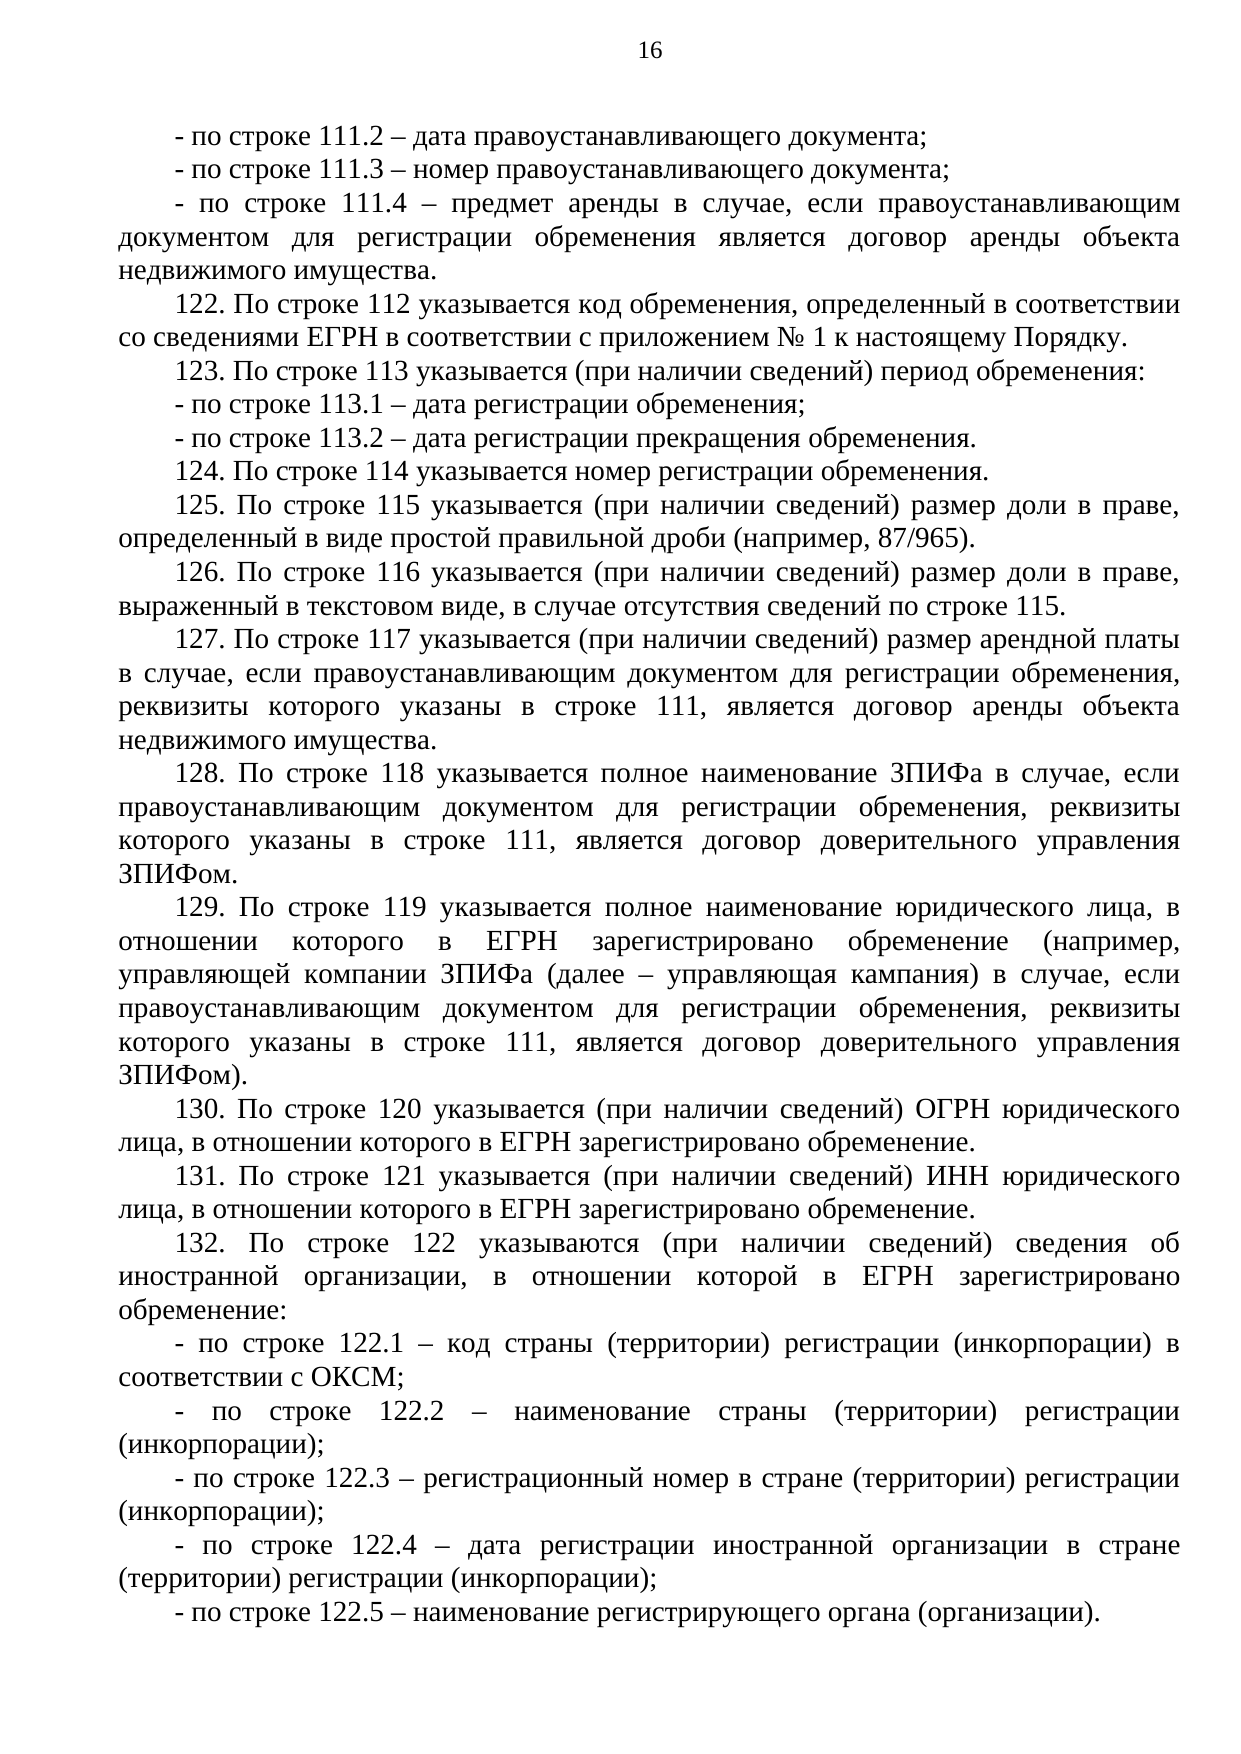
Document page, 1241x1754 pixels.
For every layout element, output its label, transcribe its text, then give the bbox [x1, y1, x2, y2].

text 131. По строке 121 указывается (при наличии сведений) ИНН юридического лица, в отношении которого в ЕГРН зарегистрировано обременение. [118, 1158, 1181, 1225]
text - по строке 122.4 – дата регистрации иностранной организации в стране (территории) регистрации (инкорпорации); [118, 1527, 1181, 1594]
text - по строке 113.1 – дата регистрации обременения; [118, 386, 1181, 420]
text 125. По строке 115 указывается (при наличии сведений) размер доли в праве, определенный в виде простой правильной дроби (например, 87/965). [118, 487, 1181, 554]
text 132. По строке 122 указываются (при наличии сведений) сведения об иностранной организации, в отношении которой в ЕГРН зарегистрировано обременение: [118, 1225, 1181, 1326]
text - по строке 111.2 – дата правоустанавливающего документа; [118, 118, 1181, 152]
text - по строке 122.2 – наименование страны (территории) регистрации (инкорпорации); [118, 1393, 1181, 1460]
text 123. По строке 113 указывается (при наличии сведений) период обременения: [118, 353, 1181, 386]
text 130. По строке 120 указывается (при наличии сведений) ОГРН юридического лица, в отношении которого в ЕГРН зарегистрировано обременение. [118, 1091, 1181, 1158]
text 127. По строке 117 указывается (при наличии сведений) размер арендной платы в случае, если правоустанавливающим документом для регистрации обременения, реквизиты которого указаны в строке 111, является договор аренды объекта недвижимого имущества. [118, 621, 1181, 755]
text 126. По строке 116 указывается (при наличии сведений) размер доли в праве, выраженный в текстовом виде, в случае отсутствия сведений по строке 115. [118, 554, 1181, 621]
text - по строке 111.3 – номер правоустанавливающего документа; [118, 152, 1181, 185]
text - по строке 122.1 – код страны (территории) регистрации (инкорпорации) в соответствии с ОКСМ; [118, 1326, 1181, 1393]
text 124. По строке 114 указывается номер регистрации обременения. [118, 453, 1181, 487]
text - по строке 122.3 – регистрационный номер в стране (территории) регистрации (инкорпорации); [118, 1460, 1181, 1527]
text - по строке 122.5 – наименование регистрирующего органа (организации). [118, 1594, 1181, 1627]
text - по строке 111.4 – предмет аренды в случае, если правоустанавливающим документом для регистрации обременения является договор аренды объекта недвижимого имущества. [118, 185, 1181, 286]
text - по строке 113.2 – дата регистрации прекращения обременения. [118, 420, 1181, 453]
text 122. По строке 112 указывается код обременения, определенный в соответствии со сведениями ЕГРН в соответствии с приложением № 1 к настоящему Порядку. [118, 286, 1181, 353]
text 129. По строке 119 указывается полное наименование юридического лица, в отношении которого в ЕГРН зарегистрировано обременение (например, управляющей компании ЗПИФа (далее – управляющая кампания) в случае, если правоустанавливающим документом для регистрации обременения, реквизиты которого указаны в строке 111, является договор доверительного управления ЗПИФом). [118, 889, 1181, 1091]
text 128. По строке 118 указывается полное наименование ЗПИФа в случае, если правоустанавливающим документом для регистрации обременения, реквизиты которого указаны в строке 111, является договор доверительного управления ЗПИФом. [118, 755, 1181, 889]
